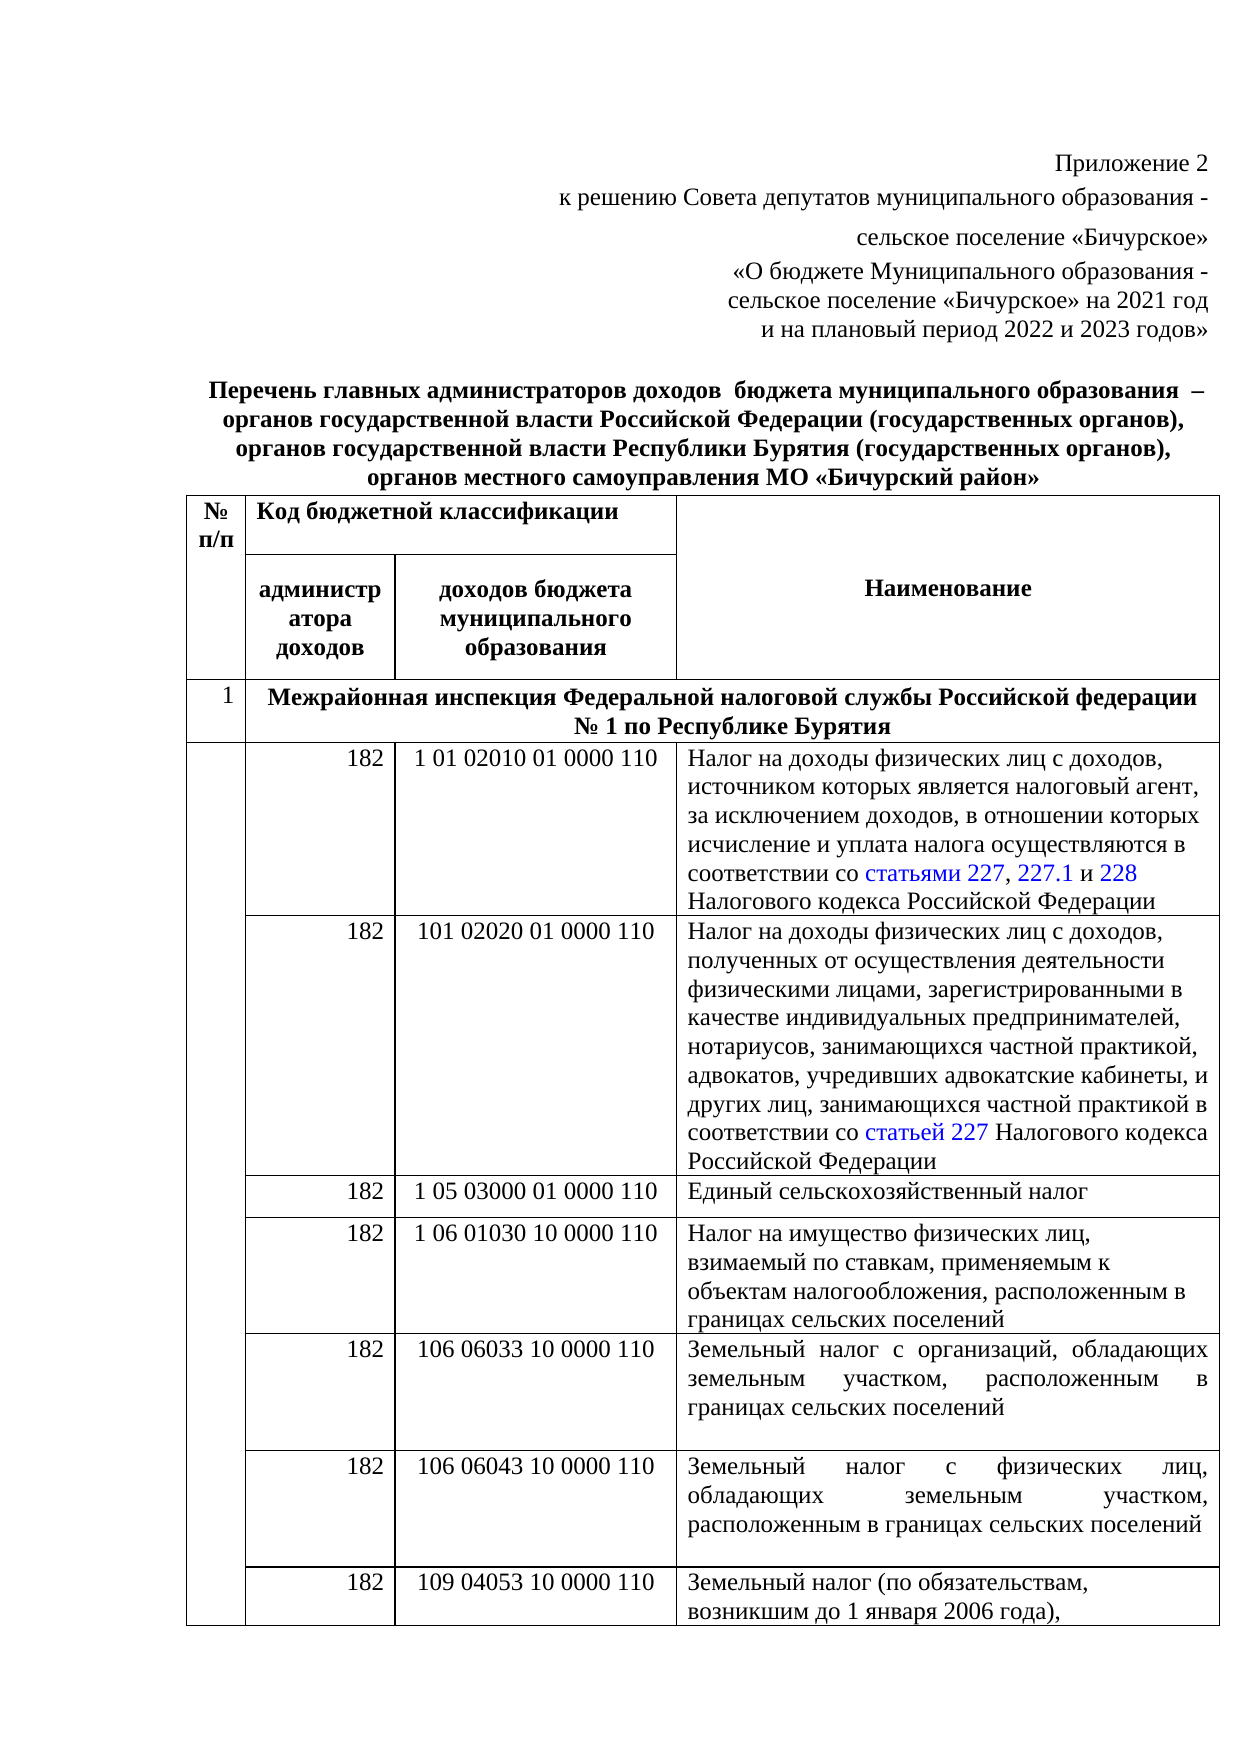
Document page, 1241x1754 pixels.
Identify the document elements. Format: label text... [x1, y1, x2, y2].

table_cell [396, 1568, 676, 1625]
table_cell Межрайонная инспекция Федеральной налоговой службы Российской федерации № 1 по Республике Бурятия [246, 680, 1219, 742]
table_cell администратора доходов [246, 555, 394, 679]
table_cell [187, 743, 245, 1625]
table_cell Налог на доходы физических лиц с доходов, источником которых является налоговый агент, за исключением доходов, в отношении которых исчисление и уплата налога осуществляются в соответствии со статьями 227, 227.1 и 228 Налогового кодекса Российской Федерации [677, 743, 1219, 915]
table_cell к решению Совета депутатов муниципального образования - [187, 177, 1220, 216]
table_cell Земельный налог с физических лиц, обладающих земельным участком, расположенным в границах сельских поселений [677, 1451, 1219, 1566]
table_cell 182 [246, 1218, 394, 1333]
table_cell «О бюджете Муниципального образования - сельское поселение «Бичурское» на 2021 год и на плановый период 2022 и 2023 годов» [187, 256, 1220, 371]
table_cell Налог на доходы физических лиц с доходов, полученных от осуществления деятельности физическими лицами, зарегистрированными в качестве индивидуальных предпринимателей, нотариусов, занимающихся частной практикой, адвокатов, учредивших адвокатские кабинеты, и других лиц, занимающихся частной практикой в соответствии со статьей 227 Налогового кодекса Российской Федерации [677, 916, 1219, 1175]
table_cell 1 [187, 680, 245, 742]
table_cell 182 [246, 1334, 394, 1450]
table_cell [677, 1568, 1219, 1625]
table_cell 182 [246, 916, 394, 1175]
table_cell Перечень главных администраторов доходов бюджета муниципального образования – органов государственной власти Российской Федерации (государственных органов), органов государственной власти Республики Бурятия (государственных органов), органов местного самоуправления МО «Бичурский район» [187, 371, 1220, 495]
table_cell 1 06 01030 10 0000 110 [396, 1218, 676, 1333]
table_cell № п/п [187, 496, 245, 679]
table_cell 106 06033 10 0000 110 [396, 1334, 676, 1450]
table_cell Код бюджетной классификации [246, 496, 676, 554]
table_cell доходов бюджета муниципального образования [396, 555, 676, 679]
table_cell 1 01 02010 01 0000 110 [396, 743, 676, 915]
table_cell Земельный налог с организаций, обладающих земельным участком, расположенным в границах сельских поселений [677, 1334, 1219, 1450]
table_cell Единый сельскохозяйственный налог [677, 1176, 1219, 1217]
table_cell 182 [246, 1176, 394, 1217]
table_cell Налог на имущество физических лиц, взимаемый по ставкам, применяемым к объектам налогообложения, расположенным в границах сельских поселений [677, 1218, 1219, 1333]
table_cell Приложение 2 [187, 118, 1220, 177]
table_cell 182 [246, 1451, 394, 1566]
table_cell 182 [246, 743, 394, 915]
table_cell сельское поселение «Бичурское» [187, 216, 1220, 256]
table_cell 106 06043 10 0000 110 [396, 1451, 676, 1566]
table_cell Наименование [677, 496, 1219, 679]
table_cell 1 05 03000 01 0000 110 [396, 1176, 676, 1217]
table_cell 101 02020 01 0000 110 [396, 916, 676, 1175]
table_cell 182 [246, 1568, 394, 1625]
